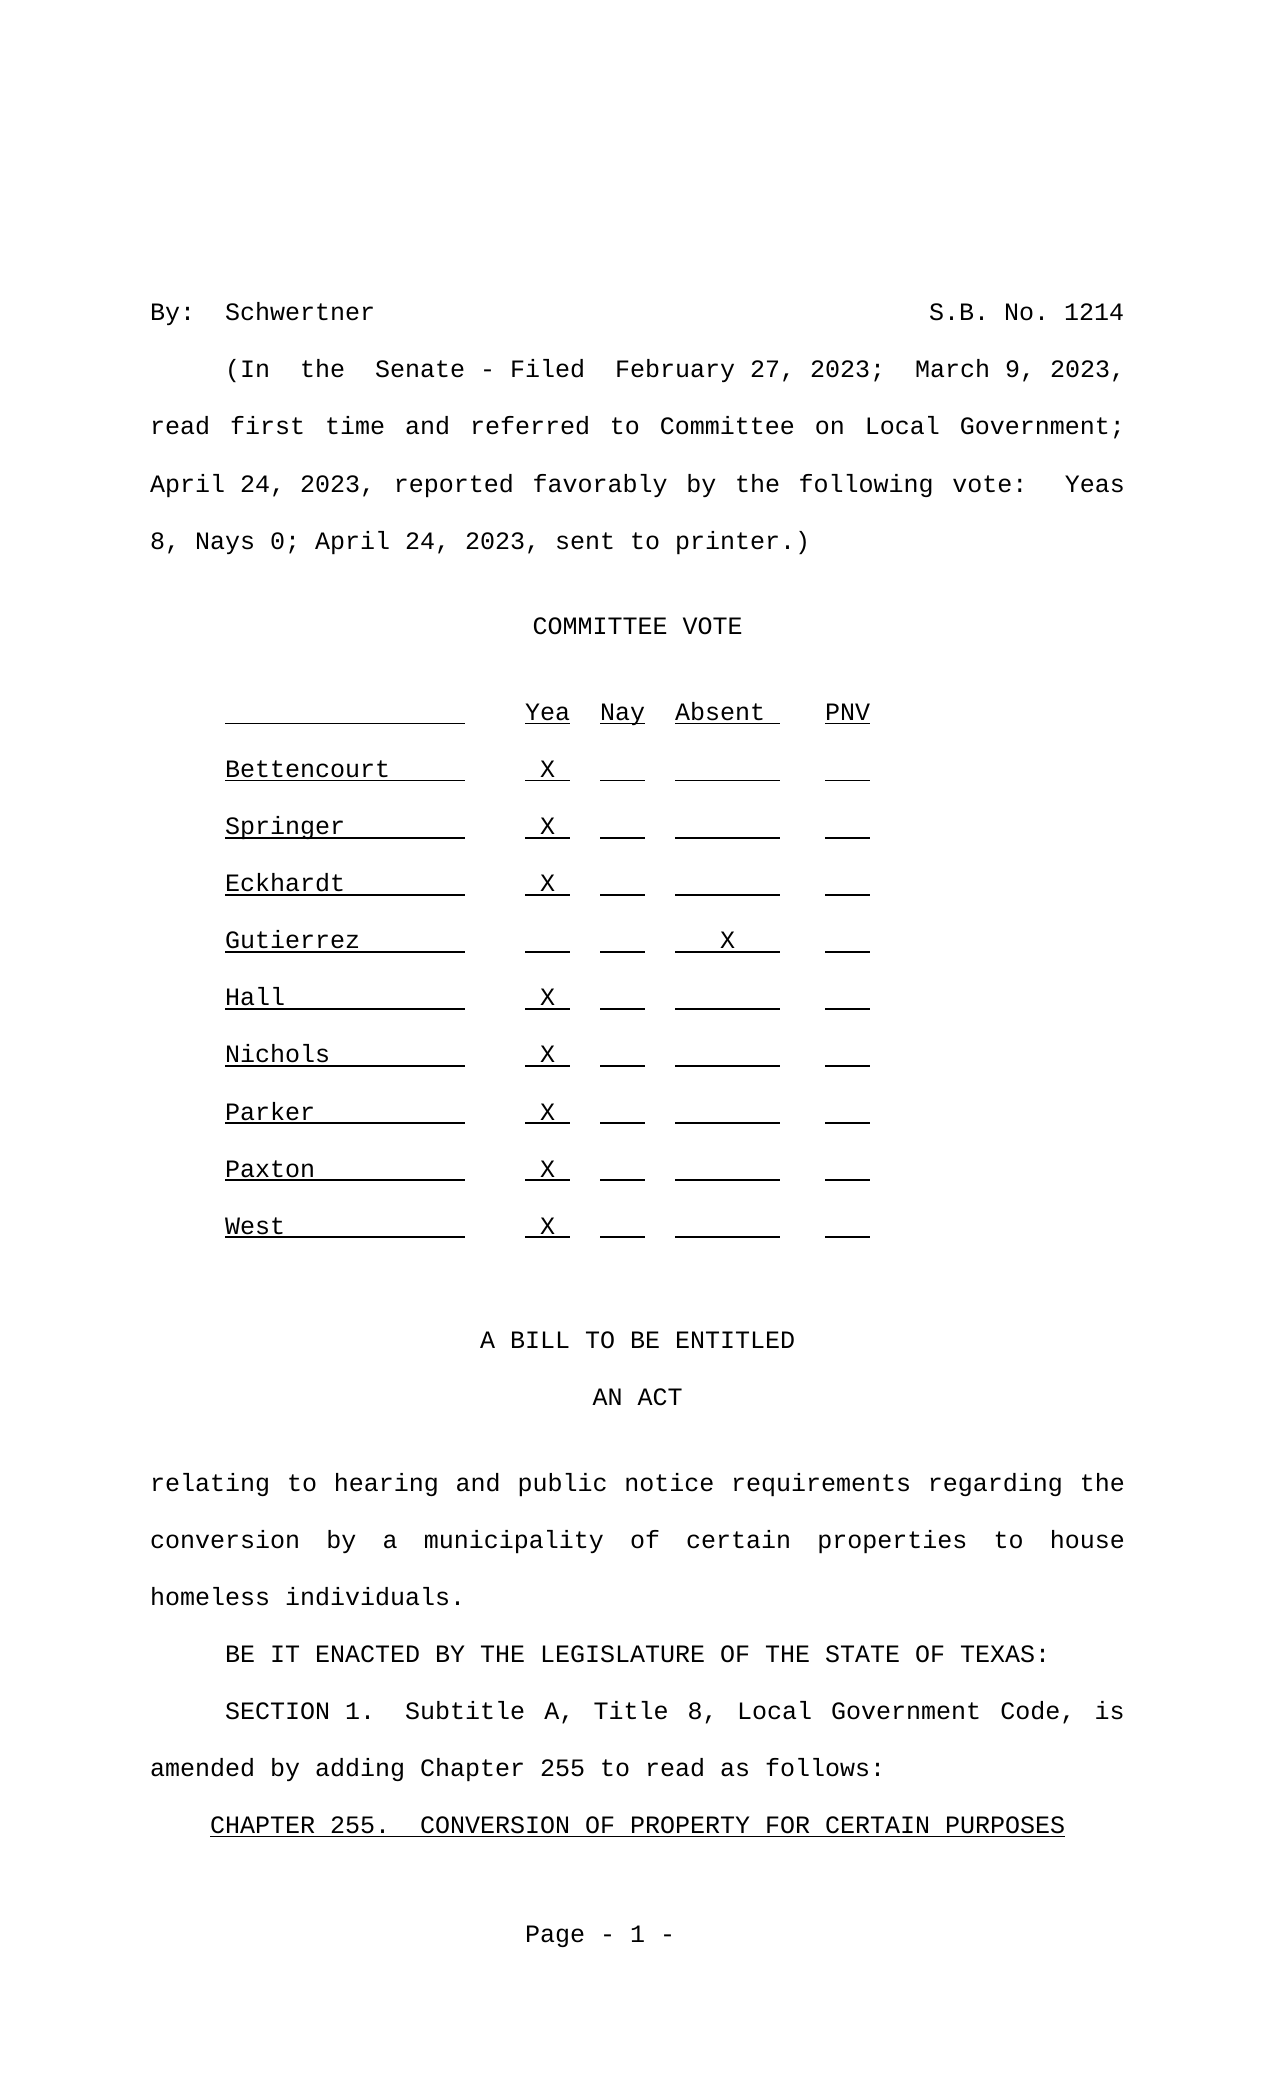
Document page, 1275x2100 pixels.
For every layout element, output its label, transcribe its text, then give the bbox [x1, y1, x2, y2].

text Springer X [150, 813, 975, 842]
text Eckhardt X [150, 871, 975, 899]
text CHAPTER 255. CONVERSION OF PROPERTY FOR CERTAIN PURPOSES [150, 1812, 1125, 1841]
text BE IT ENACTED BY THE LEGISLATURE OF THE STATE OF TEXAS: [150, 1641, 1125, 1670]
text Hall X [150, 985, 975, 1013]
text A BILL TO BE ENTITLED [150, 1327, 1125, 1356]
text AN ACT [150, 1384, 1125, 1413]
text Paxton X [150, 1156, 975, 1184]
text West X [150, 1213, 975, 1242]
text By: Schwertner S.B. No. 1214 [150, 300, 1125, 328]
text Nichols X [150, 1042, 975, 1070]
text Gutierrez X [150, 928, 975, 956]
text (In the Senate - Filed February 27, 2023; March 9, 2023, read first time and referred to Committee on Local Government; April 24, 2023, reported favorably by the following vote: Yeas 8, Nays 0; April 24, 2023, sent to printer.) [150, 357, 1125, 557]
text Bettencourt X [150, 756, 975, 785]
text COMMITTEE VOTE [150, 614, 1125, 642]
text relating to hearing and public notice requirements regarding the conversion by a municipality of certain properties to house homeless individuals. [150, 1470, 1125, 1613]
text Parker X [150, 1099, 975, 1127]
text SECTION 1. Subtitle A, Title 8, Local Government Code, is amended by adding Chapter 255 to read as follows: [150, 1698, 1125, 1784]
text Yea Nay Absent PNV [150, 699, 975, 728]
